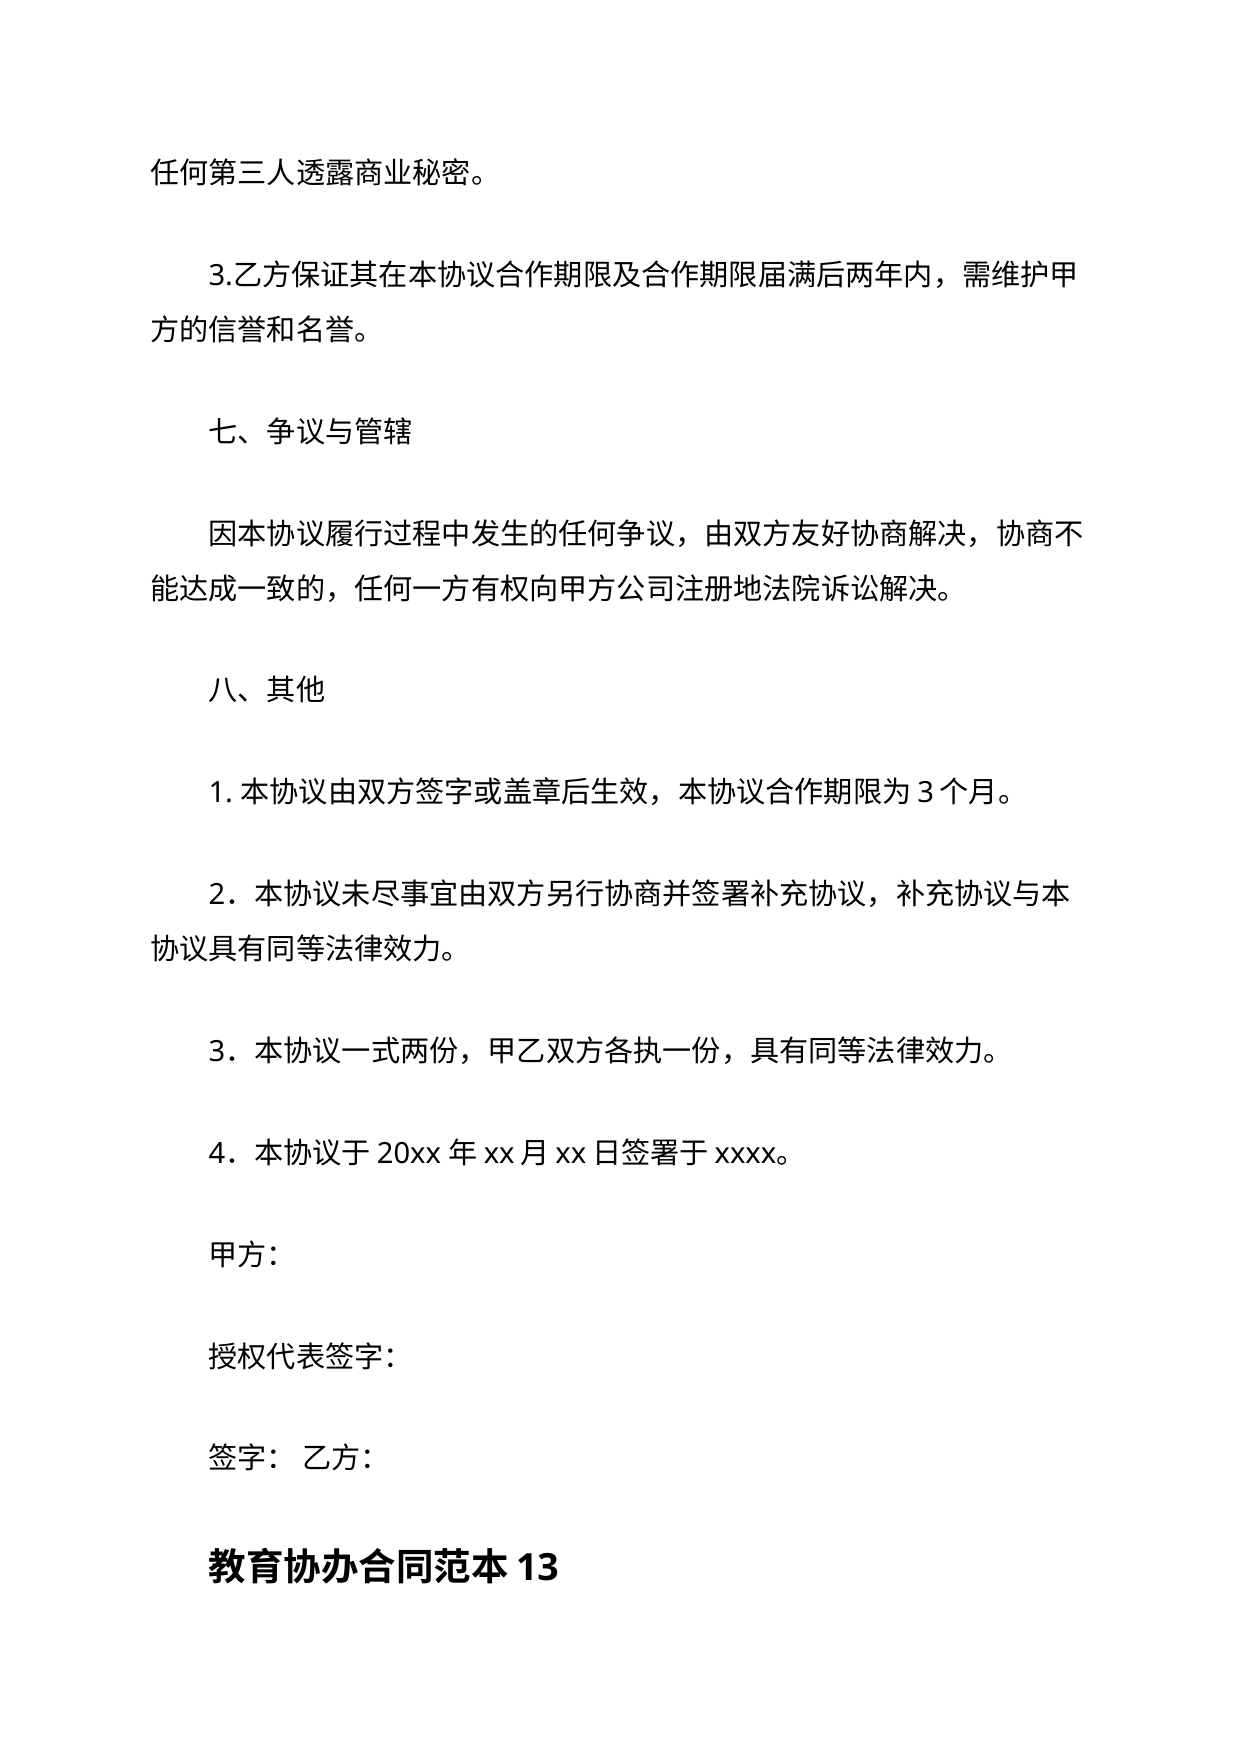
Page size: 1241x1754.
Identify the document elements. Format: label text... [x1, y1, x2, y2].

text 教育协办合同范本13 [150, 1537, 1090, 1591]
text 3.乙方保证其在本协议合作期限及合作期限届满后两年内，需维护甲方的信誉和名誉。 [150, 252, 1090, 349]
text 授权代表签字： [150, 1333, 1090, 1376]
text 八、其他 [150, 667, 1090, 709]
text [150, 150, 1090, 192]
text 1. 本协议由双方签字或盖章后生效，本协议合作期限为3个月。 [150, 769, 1090, 811]
text 七、争议与管辖 [150, 408, 1090, 451]
text 2．本协议未尽事宜由双方另行协商并签署补充协议，补充协议与本协议具有同等法律效力。 [150, 871, 1090, 968]
text 签字： 乙方： [150, 1435, 1090, 1477]
text 因本协议履行过程中发生的任何争议，由双方友好协商解决，协商不能达成一致的，任何一方有权向甲方公司注册地法院诉讼解决。 [150, 510, 1090, 607]
text 甲方： [150, 1231, 1090, 1274]
text 4．本协议于20xx 年xx月xx日签署于xxxx。 [150, 1129, 1090, 1172]
text 3．本协议一式两份，甲乙双方各执一份，具有同等法律效力。 [150, 1027, 1090, 1070]
